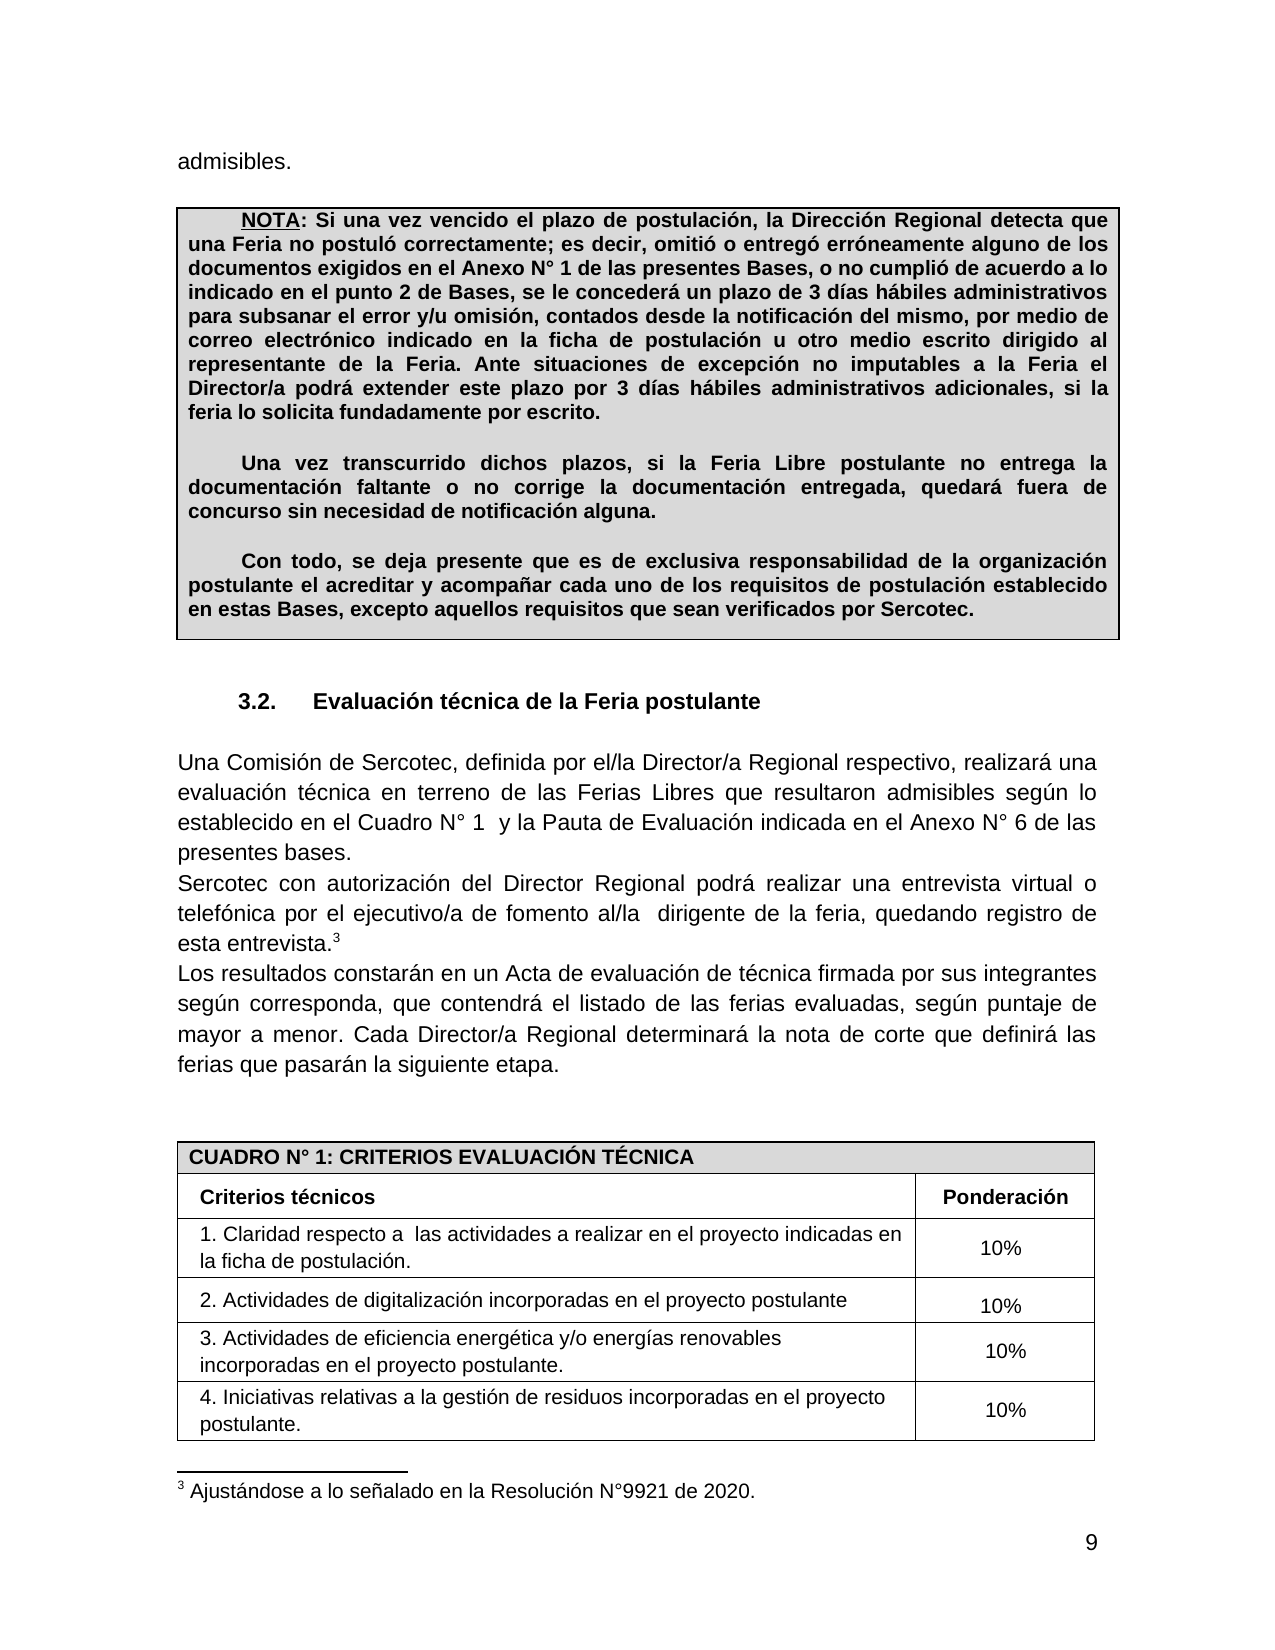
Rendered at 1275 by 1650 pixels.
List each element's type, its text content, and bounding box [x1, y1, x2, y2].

text Una Comisión de Sercotec, definida por el/la Director/a Regional respectivo, realizará una evaluación técnica en terreno de las Ferias Libres que resultaron admisibles según lo establecido en el Cuadro N° 1 y la Pauta de Evaluación indicada en el Anexo N° 6 de las presentes bases. [177, 749, 1098, 866]
table_cell 10% [916, 1278, 1094, 1322]
table_cell Ponderación [916, 1174, 1094, 1218]
table_cell 10% [916, 1382, 1094, 1440]
table_cell 3. Actividades de eficiencia energética y/o energías renovables incorporadas en el proyecto postulante. [178, 1323, 915, 1381]
table_cell 10% [916, 1323, 1094, 1381]
table_cell Criterios técnicos [178, 1174, 915, 1218]
table_cell 2. Actividades de digitalización incorporadas en el proyecto postulante [178, 1278, 915, 1322]
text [177, 148, 1098, 174]
subtitle Evaluación técnica de la Feria postulante [238, 688, 1098, 714]
text Sercotec con autorización del Director Regional podrá realizar una entrevista virtual o telefónica por el ejecutivo/a de fomento al/la dirigente de la feria, quedando registro de esta entrevista. [177, 869, 1098, 956]
table_header CUADRO N° 1: CRITERIOS EVALUACIÓN TÉCNICA [178, 1143, 1094, 1173]
text Los resultados constarán en un Acta de evaluación de técnica firmada por sus integrantes según corresponda, que contendrá el listado de las ferias evaluadas, según puntaje de mayor a menor. Cada Director/a Regional determinará la nota de corte que definirá las ferias que pasarán la siguiente etapa. [177, 960, 1098, 1077]
table_cell 1. Claridad respecto a las actividades a realizar en el proyecto indicadas en la ficha de postulación. [178, 1219, 915, 1277]
table_cell 10% [916, 1219, 1094, 1277]
table_cell 4. Iniciativas relativas a la gestión de residuos incorporadas en el proyecto postulante. [178, 1382, 915, 1440]
